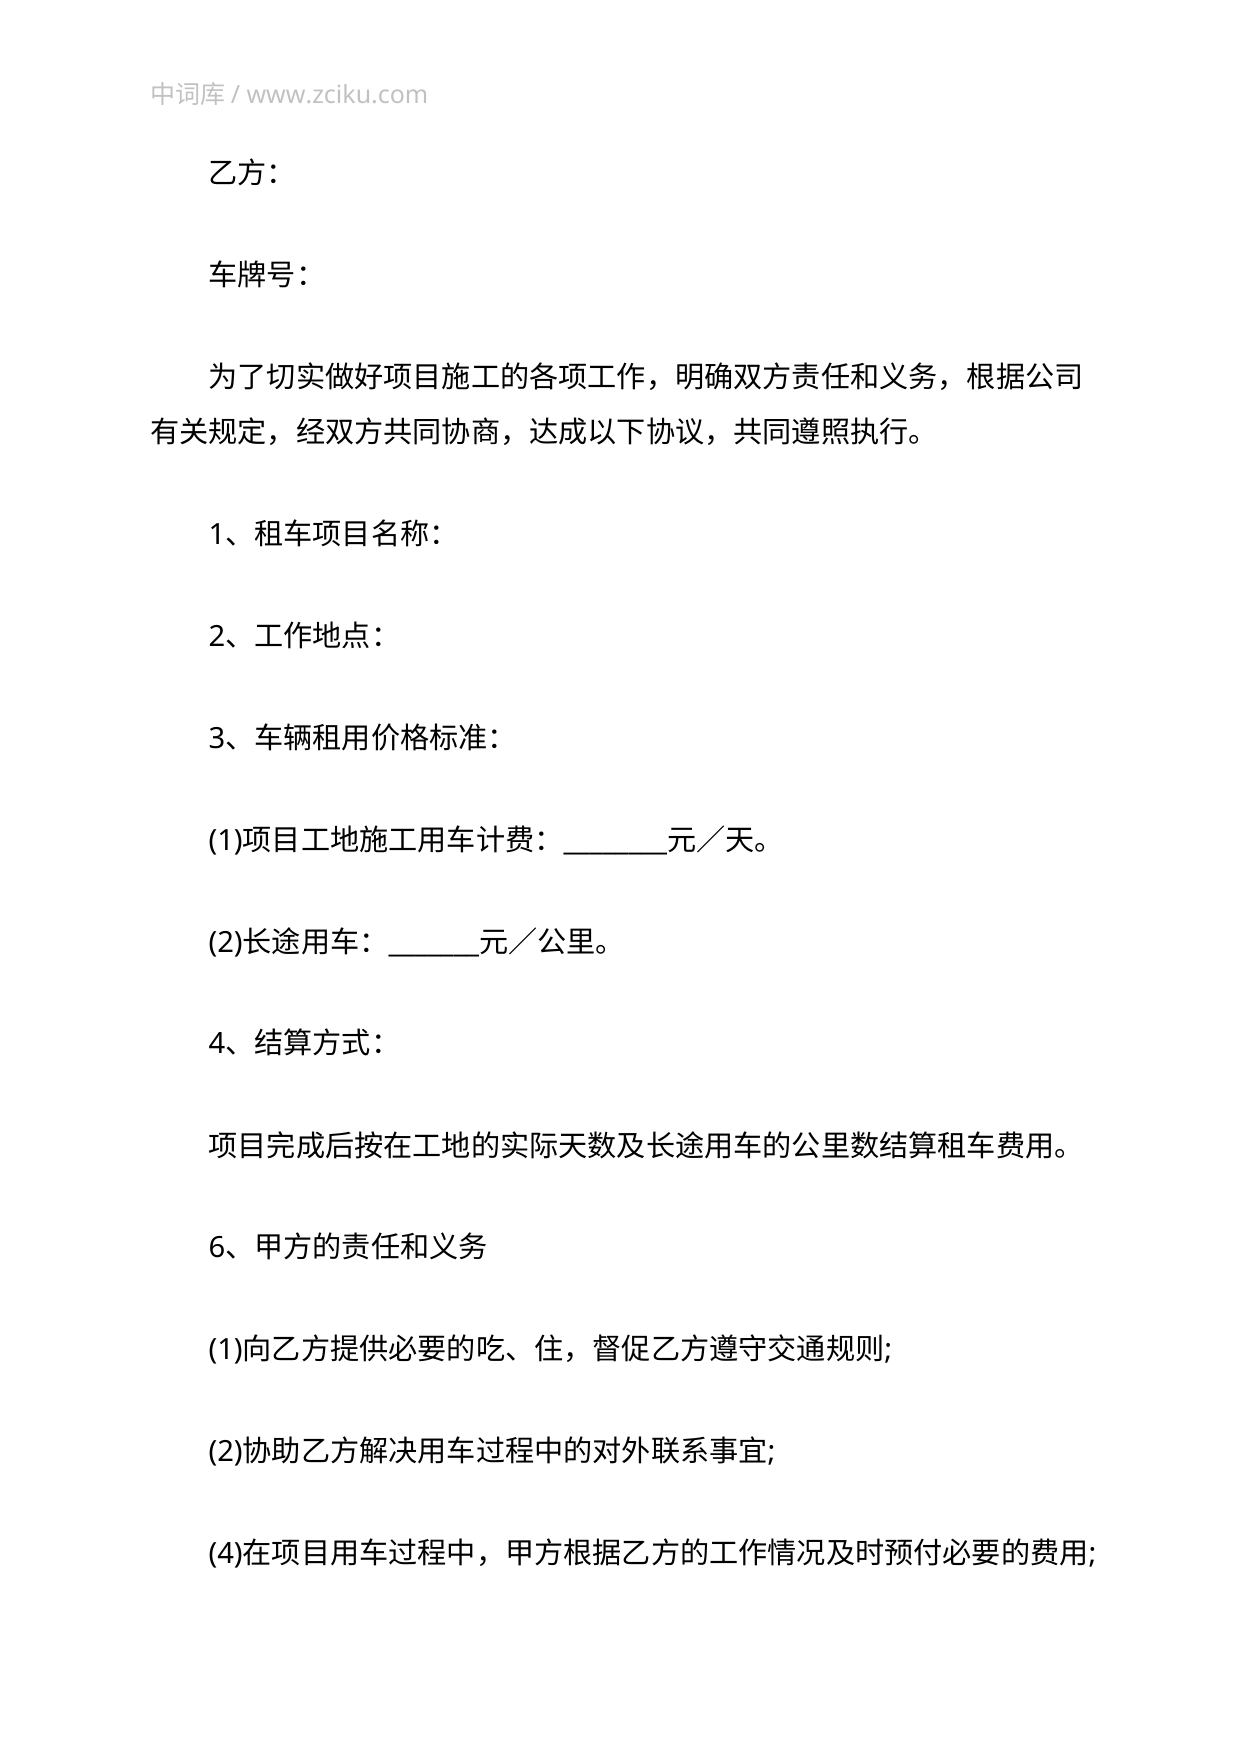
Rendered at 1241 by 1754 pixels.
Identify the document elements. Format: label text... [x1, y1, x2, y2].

text 1、租车项目名称： [150, 510, 1090, 553]
text (2)协助乙方解决用车过程中的对外联系事宜; [150, 1428, 1090, 1470]
text (1)向乙方提供必要的吃、住，督促乙方遵守交通规则; [150, 1326, 1090, 1368]
text 4、结算方式： [150, 1020, 1090, 1062]
text 为了切实做好项目施工的各项工作，明确双方责任和义务，根据公司有关规定，经双方共同协商，达成以下协议，共同遵照执行。 [150, 353, 1090, 451]
text (2)长途用车：_______元∕公里。 [150, 918, 1090, 961]
text 3、车辆租用价格标准： [150, 714, 1090, 757]
text 项目完成后按在工地的实际天数及长途用车的公里数结算租车费用。 [150, 1122, 1090, 1164]
text 车牌号： [150, 252, 1090, 294]
text (1)项目工地施工用车计费：________元∕天。 [150, 816, 1090, 858]
text (4)在项目用车过程中，甲方根据乙方的工作情况及时预付必要的费用; [150, 1530, 1090, 1572]
text 6、甲方的责任和义务 [150, 1224, 1090, 1266]
text 2、工作地点： [150, 612, 1090, 654]
text 乙方： [150, 150, 1090, 192]
